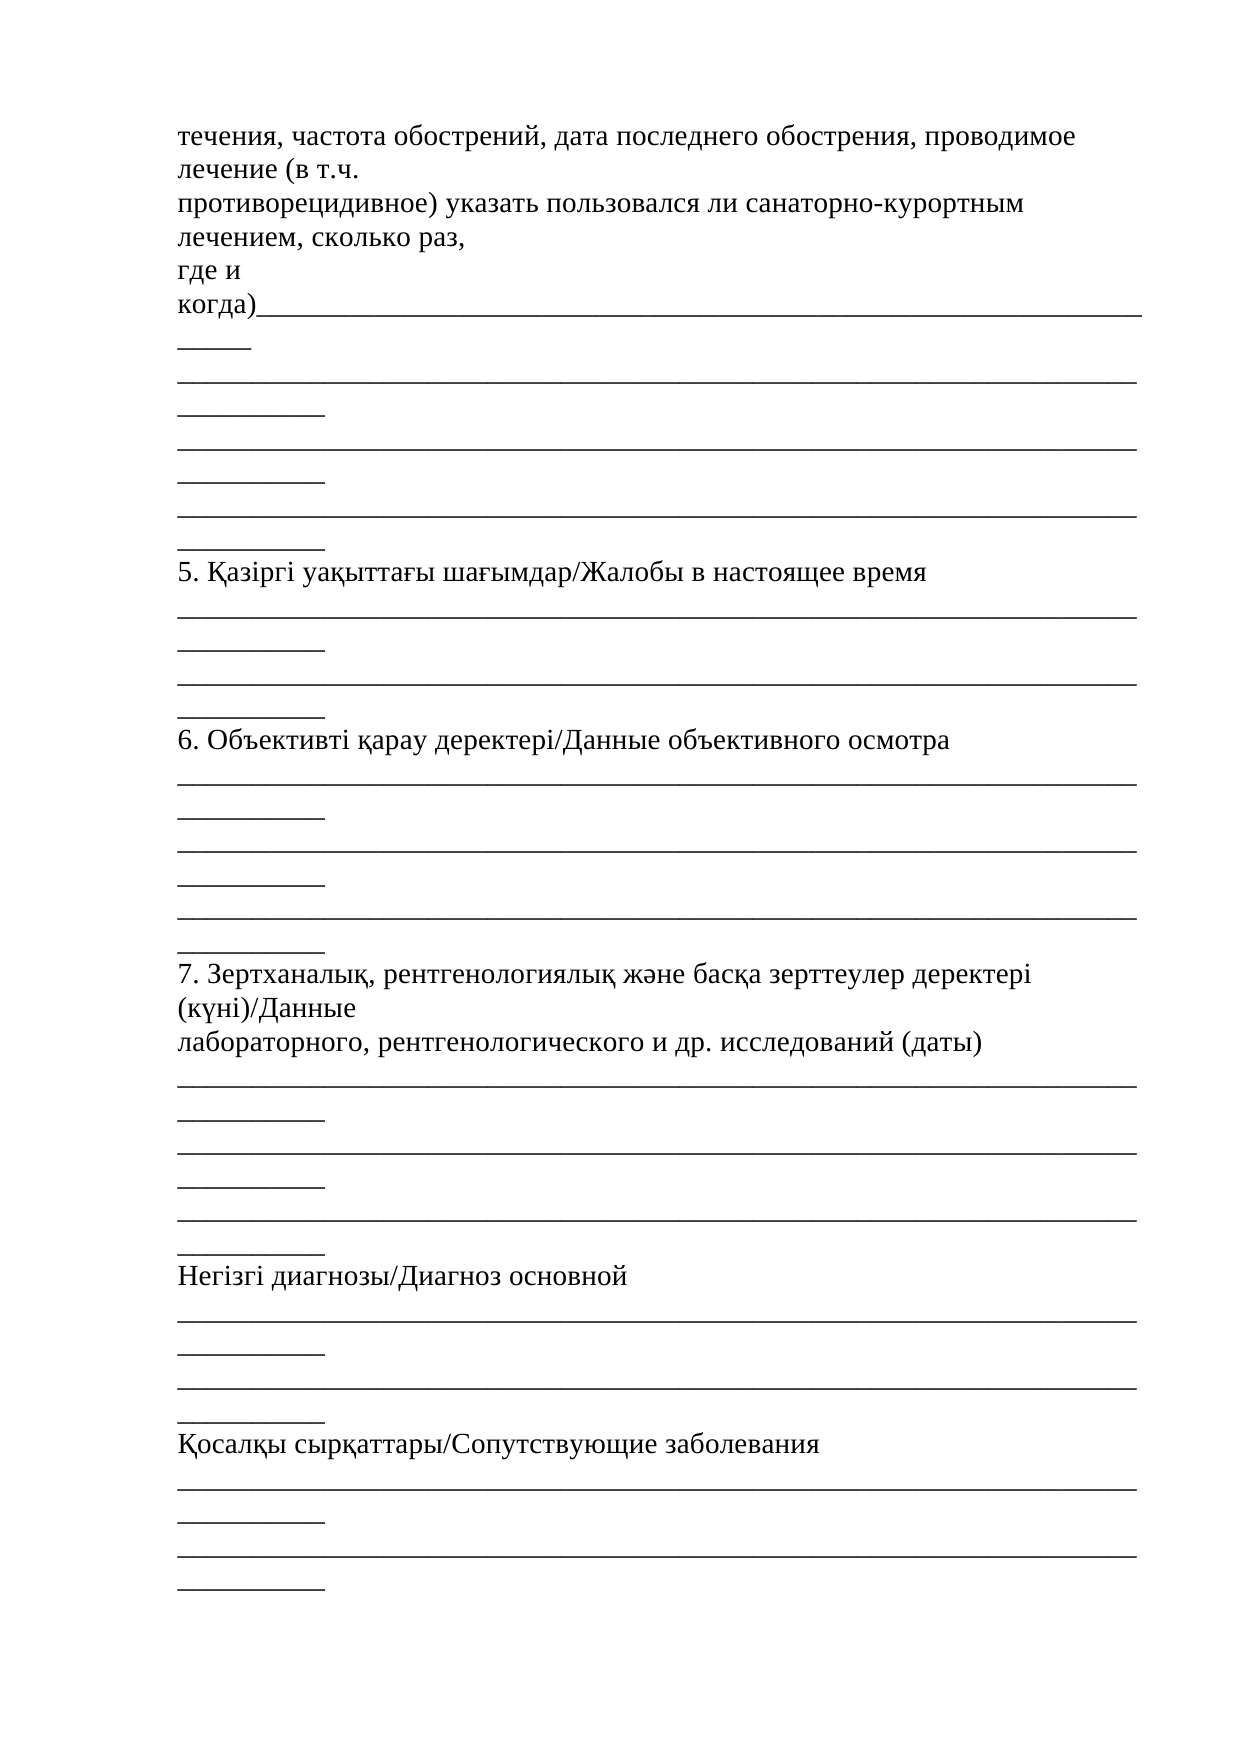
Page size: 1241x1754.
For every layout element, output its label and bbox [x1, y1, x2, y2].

text [177, 118, 1152, 1594]
